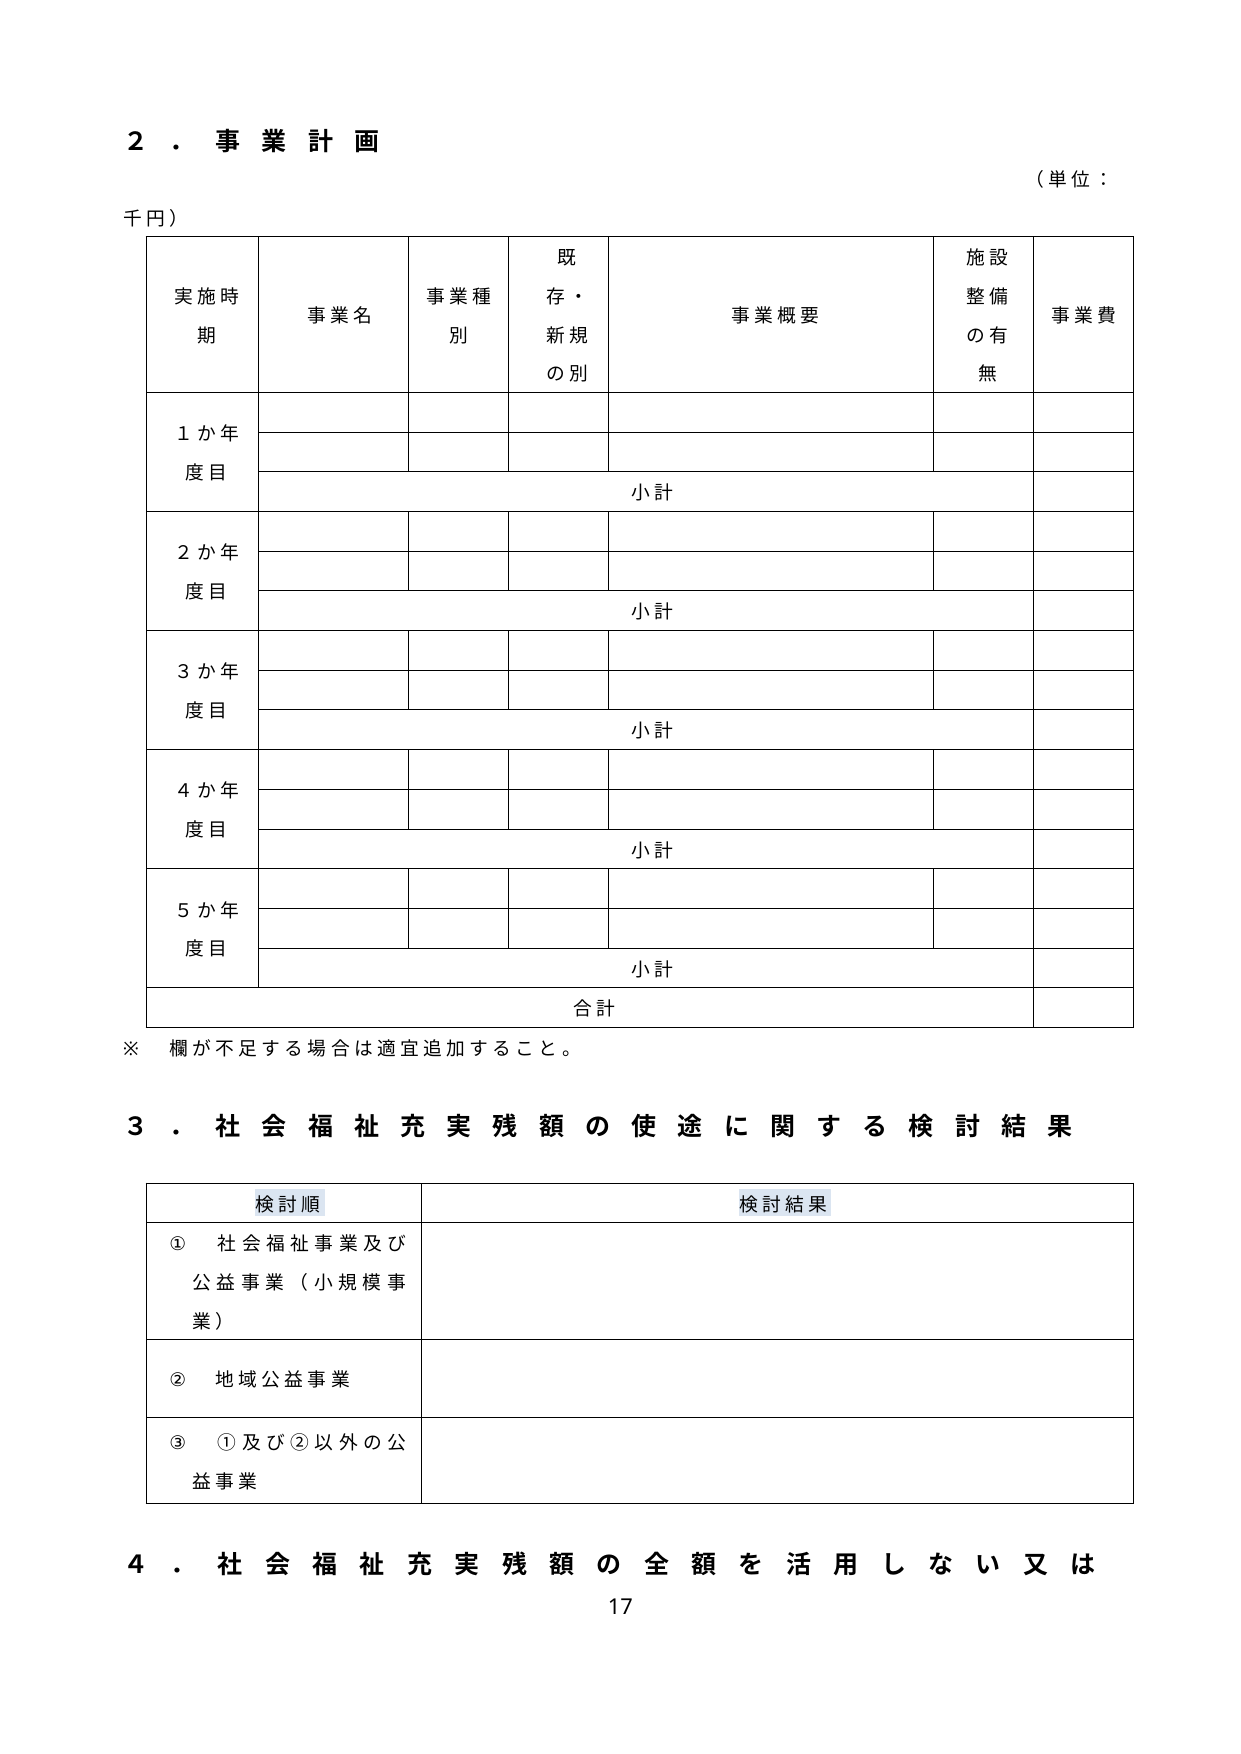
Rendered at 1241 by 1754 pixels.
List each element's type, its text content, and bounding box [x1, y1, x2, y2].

table_cell [1034, 591, 1133, 630]
table_cell [422, 1340, 1133, 1417]
table_cell [509, 790, 608, 828]
table_cell [1034, 393, 1133, 432]
table_cell [609, 750, 933, 789]
table_cell [609, 909, 933, 947]
table_cell [609, 790, 933, 828]
table_cell [1034, 671, 1133, 709]
table_cell 合計 [147, 988, 1033, 1027]
table_cell [934, 909, 1033, 947]
table_cell [509, 433, 608, 471]
table_cell [509, 869, 608, 908]
table_cell [609, 631, 933, 670]
table_cell [509, 909, 608, 947]
table_header 検討結果 [422, 1184, 1133, 1222]
table_cell 小計 [259, 472, 1033, 511]
table_cell [934, 671, 1033, 709]
table_header 事業名 [259, 237, 408, 392]
table_cell [409, 552, 508, 590]
table_cell [259, 869, 408, 908]
table_cell [409, 869, 508, 908]
table_cell [259, 631, 408, 670]
table_cell [259, 552, 408, 590]
table_cell [509, 512, 608, 551]
table_cell 小計 [259, 591, 1033, 630]
table_cell [609, 393, 933, 432]
table_cell ５か年 度目 [147, 869, 258, 987]
table_cell [609, 512, 933, 551]
table_cell [1034, 988, 1133, 1027]
table_header 実施時期 [147, 237, 258, 392]
table_cell [259, 393, 408, 432]
table_cell [1034, 472, 1133, 511]
table_cell ② 地域公益事業 [147, 1340, 421, 1417]
table_cell [609, 869, 933, 908]
list 欄が不足する場合は適宜追加すること。 [123, 1028, 1117, 1067]
table_cell [609, 671, 933, 709]
table_header 事業種別 [409, 237, 508, 392]
table_cell [1034, 869, 1133, 908]
text ３．社会福祉充実残額の使途に関する検討結果 [123, 1105, 1117, 1144]
table_cell [509, 552, 608, 590]
table_header 施設整備の有無 [934, 237, 1033, 392]
table_header 既存・新規の別 [509, 237, 608, 392]
table_cell [509, 671, 608, 709]
table_cell [1034, 433, 1133, 471]
table_cell [259, 512, 408, 551]
table_cell 小計 [259, 949, 1033, 987]
table_cell [1034, 790, 1133, 828]
table_cell [934, 433, 1033, 471]
table_cell [409, 393, 508, 432]
table_cell [934, 631, 1033, 670]
table_cell [1034, 750, 1133, 789]
table_cell [422, 1223, 1133, 1339]
text （単位：千円） [123, 159, 1117, 236]
table_cell ③ ①及び②以外の公益事業 [147, 1418, 421, 1503]
table_cell [1034, 949, 1133, 987]
table_cell [1034, 909, 1133, 947]
table_cell [934, 393, 1033, 432]
table_cell [934, 750, 1033, 789]
table_cell [409, 433, 508, 471]
table_cell [409, 631, 508, 670]
table_cell [609, 552, 933, 590]
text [123, 1543, 1117, 1582]
table_cell ① 社会福祉事業及び公益事業（小規模事業） [147, 1223, 421, 1339]
table_cell [409, 512, 508, 551]
table_cell [409, 750, 508, 789]
table_cell [509, 750, 608, 789]
table_cell [934, 869, 1033, 908]
table_cell [259, 750, 408, 789]
table_cell ３か年 度目 [147, 631, 258, 749]
table_cell [1034, 710, 1133, 749]
table_cell [1034, 830, 1133, 868]
table_cell [259, 909, 408, 947]
table_cell [409, 909, 508, 947]
table_cell [259, 433, 408, 471]
table_header 事業費 [1034, 237, 1133, 392]
table_cell [509, 631, 608, 670]
table_cell [422, 1418, 1133, 1503]
table_cell [934, 790, 1033, 828]
text ２．事業計画 [123, 120, 1117, 159]
table_cell ２か年 度目 [147, 512, 258, 630]
table_cell [1034, 512, 1133, 551]
table_header 事業概要 [609, 237, 933, 392]
table_cell 小計 [259, 710, 1033, 749]
table_cell [509, 393, 608, 432]
table_cell ４か年 度目 [147, 750, 258, 868]
table_cell [409, 671, 508, 709]
table_cell １か年 度目 [147, 393, 258, 511]
table_cell [609, 433, 933, 471]
table_header 検討順 [147, 1184, 421, 1222]
table_cell [409, 790, 508, 828]
table_cell [934, 512, 1033, 551]
table_cell [1034, 552, 1133, 590]
table_cell [1034, 631, 1133, 670]
table_cell [259, 790, 408, 828]
table_cell 小計 [259, 830, 1033, 868]
table_cell [259, 671, 408, 709]
table_cell [934, 552, 1033, 590]
